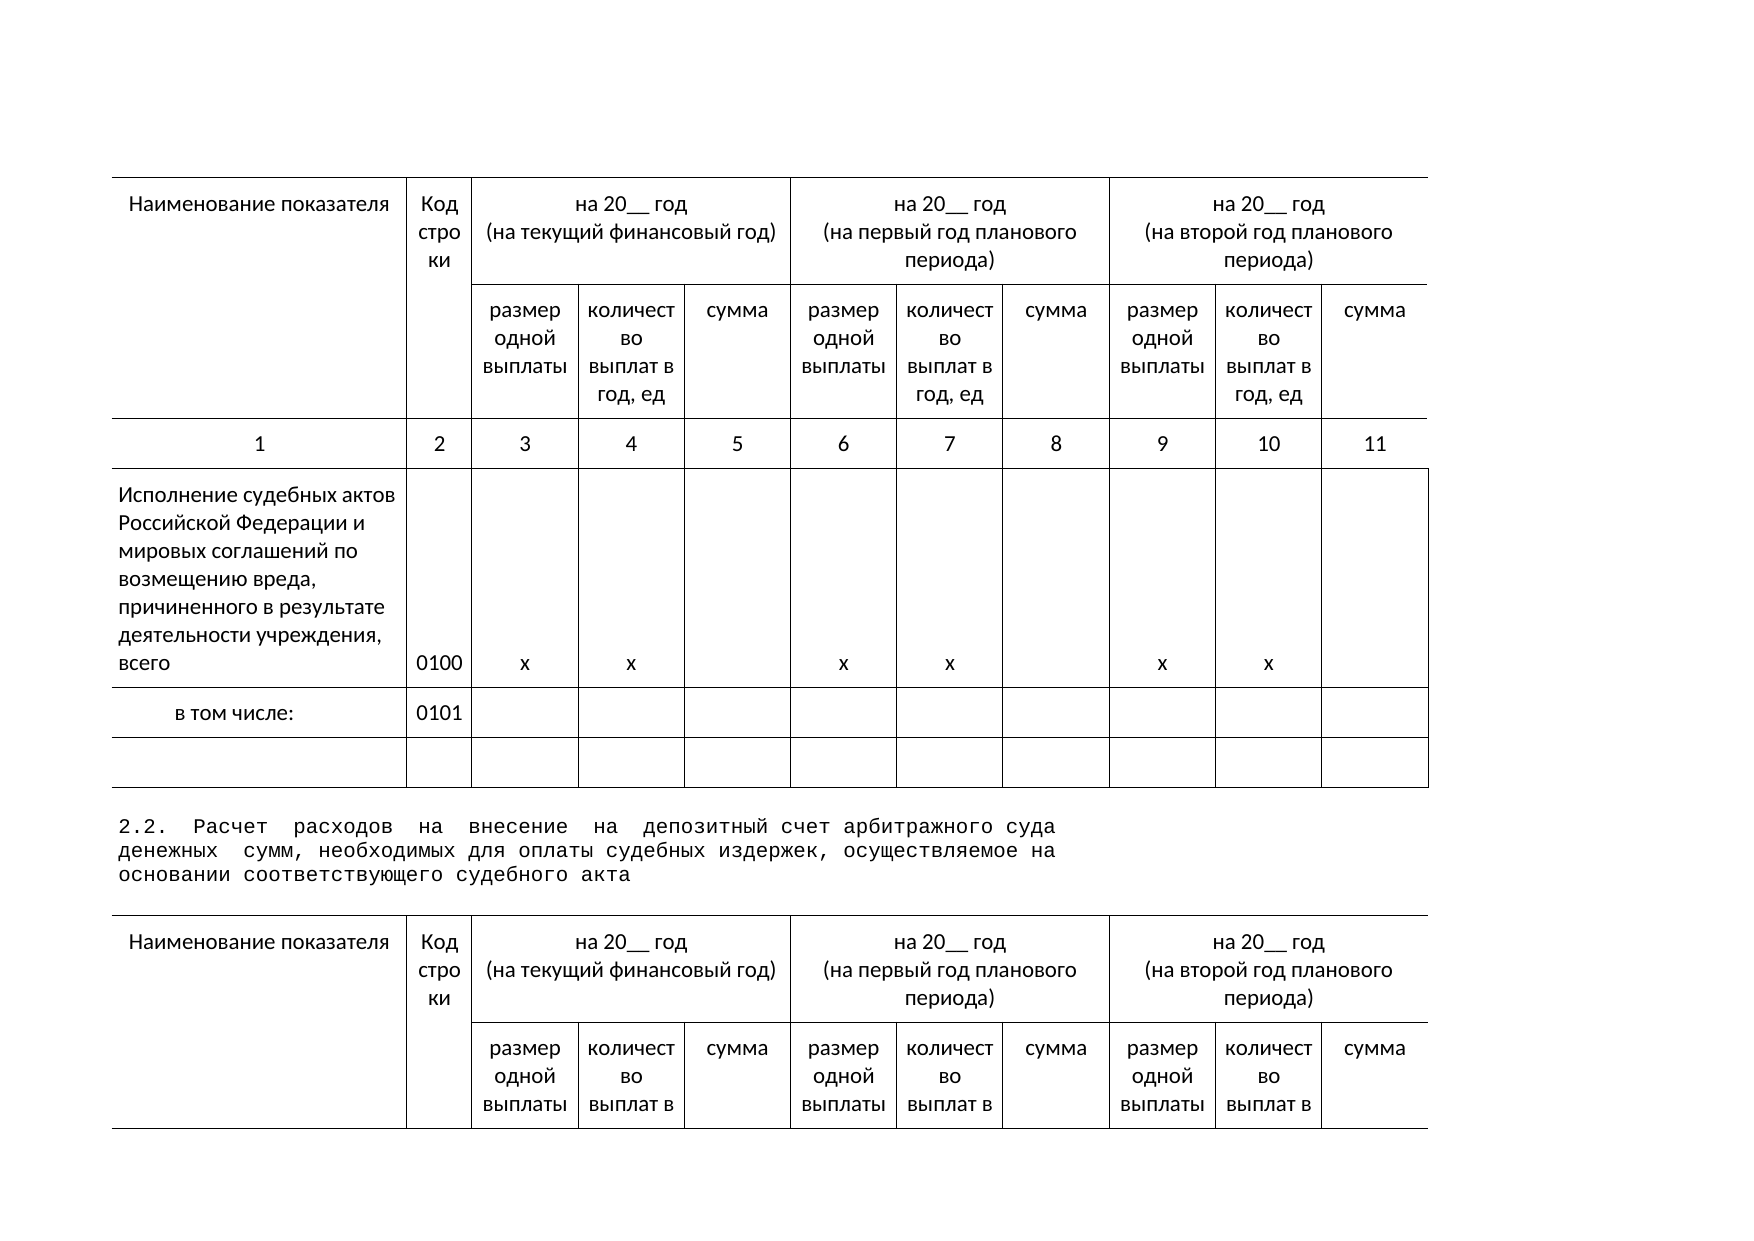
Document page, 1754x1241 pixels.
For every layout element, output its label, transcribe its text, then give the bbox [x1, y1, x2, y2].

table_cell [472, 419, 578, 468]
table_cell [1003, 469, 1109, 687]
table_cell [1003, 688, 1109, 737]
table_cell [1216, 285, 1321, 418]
text 2.2. Расчет расходов на внесение на депозитный счет арбитражного суда [118, 816, 1636, 840]
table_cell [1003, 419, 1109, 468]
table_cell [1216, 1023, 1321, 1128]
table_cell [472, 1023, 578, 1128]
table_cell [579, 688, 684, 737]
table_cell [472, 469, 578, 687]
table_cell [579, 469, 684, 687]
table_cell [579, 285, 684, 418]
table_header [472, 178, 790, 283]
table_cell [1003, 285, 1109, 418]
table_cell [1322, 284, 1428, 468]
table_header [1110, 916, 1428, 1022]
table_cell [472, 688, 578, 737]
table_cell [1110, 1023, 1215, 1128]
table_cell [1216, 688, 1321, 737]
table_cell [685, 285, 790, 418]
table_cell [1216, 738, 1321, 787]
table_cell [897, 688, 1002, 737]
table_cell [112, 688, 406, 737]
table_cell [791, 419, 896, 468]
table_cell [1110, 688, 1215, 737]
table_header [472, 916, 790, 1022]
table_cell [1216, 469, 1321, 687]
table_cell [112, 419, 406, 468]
text основании соответствующего судебного акта [118, 864, 1636, 887]
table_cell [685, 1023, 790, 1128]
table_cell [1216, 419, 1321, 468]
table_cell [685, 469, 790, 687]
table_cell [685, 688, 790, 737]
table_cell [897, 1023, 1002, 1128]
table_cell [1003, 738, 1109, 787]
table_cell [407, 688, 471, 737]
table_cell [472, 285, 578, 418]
text денежных сумм, необходимых для оплаты судебных издержек, осуществляемое на [118, 840, 1636, 864]
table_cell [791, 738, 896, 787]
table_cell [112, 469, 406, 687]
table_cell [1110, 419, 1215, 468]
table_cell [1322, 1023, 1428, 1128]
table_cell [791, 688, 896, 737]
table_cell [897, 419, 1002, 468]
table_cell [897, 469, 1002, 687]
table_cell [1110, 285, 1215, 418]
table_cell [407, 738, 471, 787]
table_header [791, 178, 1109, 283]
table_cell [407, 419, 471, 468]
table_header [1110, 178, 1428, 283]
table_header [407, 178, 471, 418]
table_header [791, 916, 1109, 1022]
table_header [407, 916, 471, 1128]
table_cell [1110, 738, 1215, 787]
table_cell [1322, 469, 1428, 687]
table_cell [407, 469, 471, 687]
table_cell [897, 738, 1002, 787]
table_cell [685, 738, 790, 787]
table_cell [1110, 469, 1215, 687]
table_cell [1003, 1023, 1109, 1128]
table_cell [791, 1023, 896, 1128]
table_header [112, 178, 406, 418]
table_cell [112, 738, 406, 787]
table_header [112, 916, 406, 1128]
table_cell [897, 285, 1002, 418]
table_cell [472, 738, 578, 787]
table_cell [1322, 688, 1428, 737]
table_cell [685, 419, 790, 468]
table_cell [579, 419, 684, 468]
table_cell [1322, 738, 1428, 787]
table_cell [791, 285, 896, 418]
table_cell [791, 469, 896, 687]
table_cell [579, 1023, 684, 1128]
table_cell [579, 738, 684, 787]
